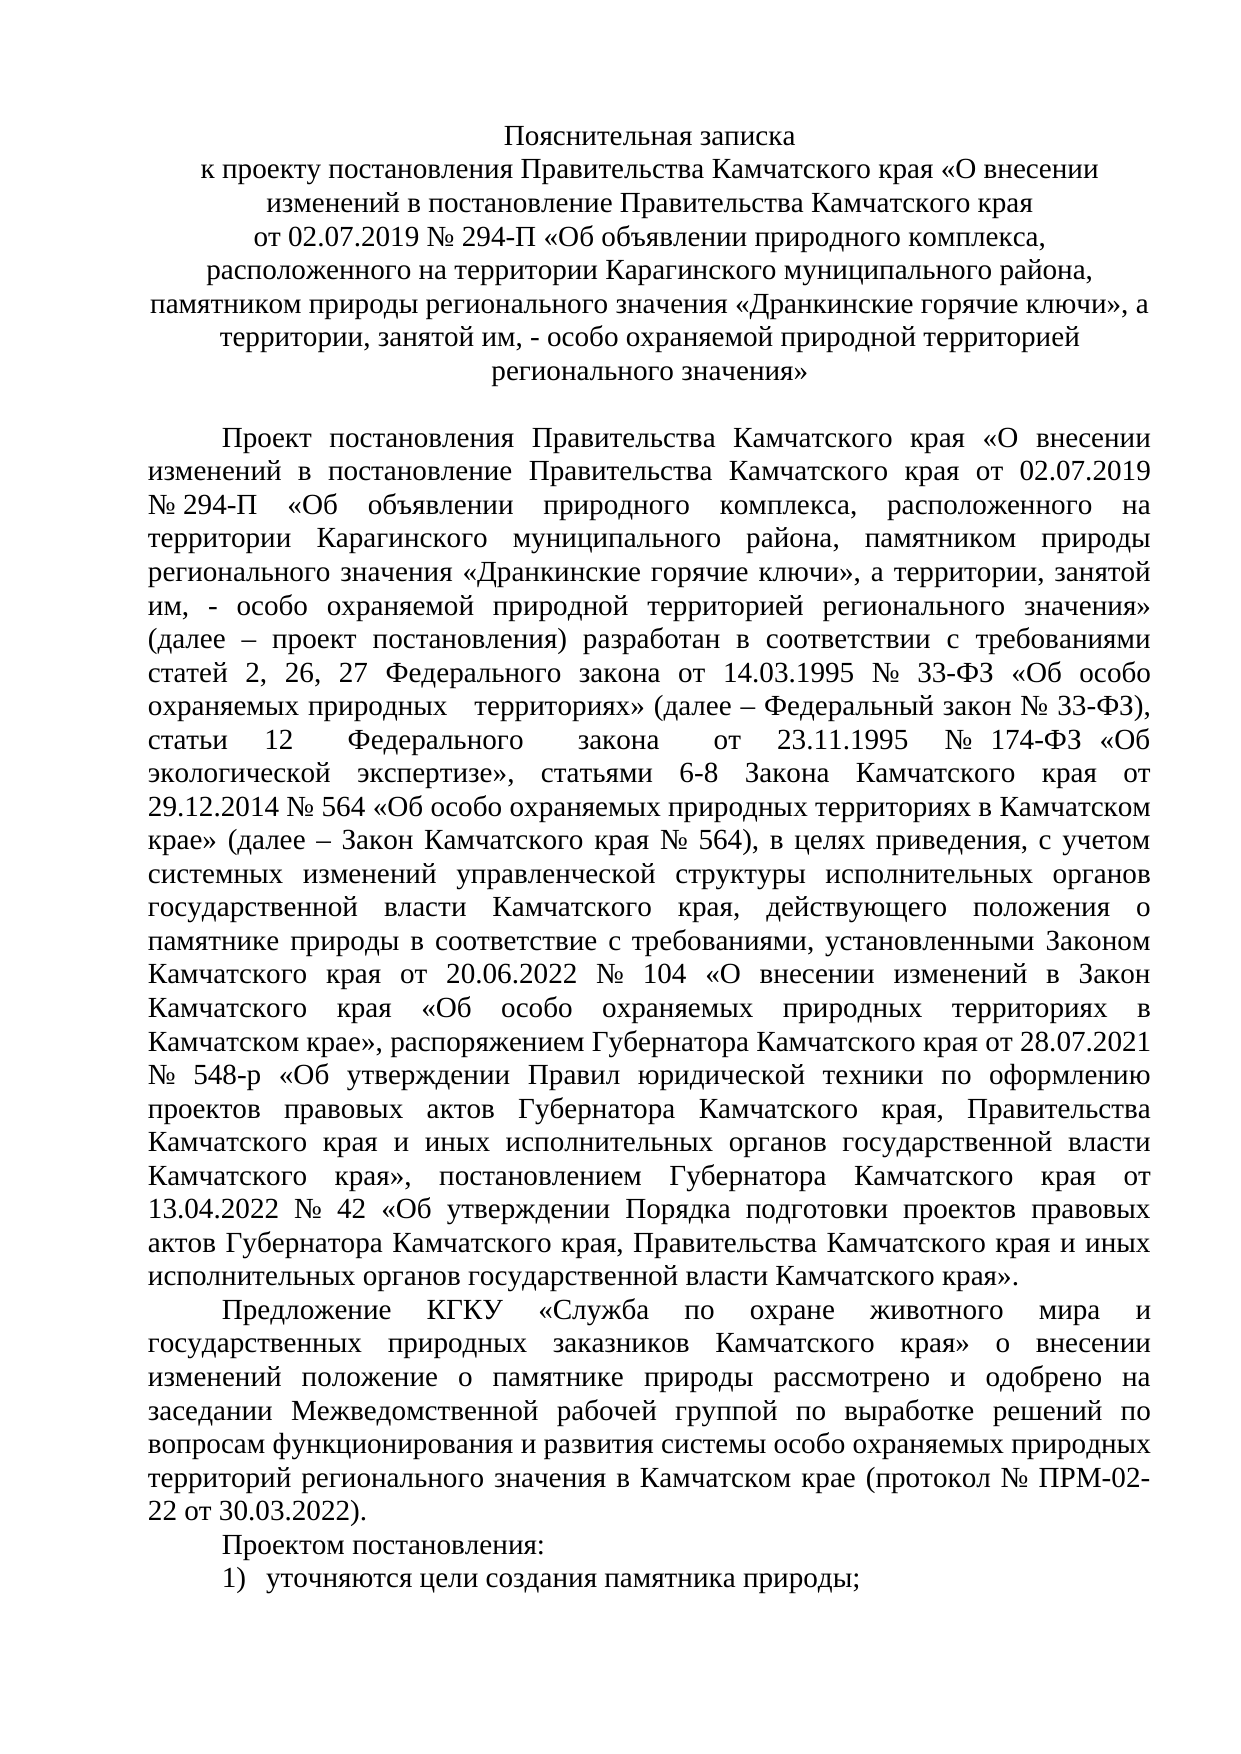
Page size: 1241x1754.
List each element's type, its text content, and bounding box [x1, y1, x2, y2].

list уточняются цели создания памятника природы; [148, 1560, 1152, 1594]
text к проекту постановления Правительства Камчатского края «О внесении изменений в постановление Правительства Камчатского края от 02.07.2019 № 294-П «Об объявлении природного комплекса, расположенного на территории Карагинского муниципального района, памятником природы регионального значения «Дранкинские горячие ключи», а территории, занятой им, - особо охраняемой природной территорией регионального значения» [148, 152, 1152, 386]
text Проект постановления Правительства Камчатского края «О внесении изменений в постановление Правительства Камчатского края от 02.07.2019 № 294-П «Об объявлении природного комплекса, расположенного на территории Карагинского муниципального района, памятником природы регионального значения «Дранкинские горячие ключи», а территории, занятой им, - особо охраняемой природной территорией регионального значения» (далее – проект постановления) разработан в соответствии с требованиями статей 2, 26, 27 Федерального закона от 14.03.1995 № 33-ФЗ «Об особо охраняемых природных территориях» (далее – Федеральный закон № 33-ФЗ), статьи 12 Федерального закона от 23.11.1995 № 174-ФЗ «Об экологической экспертизе», статьями 6-8 Закона Камчатского края от 29.12.2014 № 564 «Об особо охраняемых природных территориях в Камчатском крае» (далее – Закон Камчатского края № 564), в целях приведения, с учетом системных изменений управленческой структуры исполнительных органов государственной власти Камчатского края, действующего положения о памятнике природы в соответствие с требованиями, установленными Законом Камчатского края от 20.06.2022 № 104 «О внесении изменений в Закон Камчатского края «Об особо охраняемых природных территориях в Камчатском крае», распоряжением Губернатора Камчатского края от 28.07.2021 № 548-р «Об утверждении Правил юридической техники по оформлению проектов правовых актов Губернатора Камчатского края, Правительства Камчатского края и иных исполнительных органов государственной власти Камчатского края», постановлением Губернатора Камчатского края от 13.04.2022 № 42 «Об утверждении Порядка подготовки проектов правовых актов Губернатора Камчатского края, Правительства Камчатского края и иных исполнительных органов государственной власти Камчатского края». [148, 420, 1152, 1292]
text Проектом постановления: [148, 1527, 1152, 1560]
text Пояснительная записка [148, 118, 1152, 152]
text Предложение КГКУ «Служба по охране животного мира и государственных природных заказников Камчатского края» о внесении изменений положение о памятнике природы рассмотрено и одобрено на заседании Межведомственной рабочей группой по выработке решений по вопросам функционирования и развития системы особо охраняемых природных территорий регионального значения в Камчатском крае (протокол № ПРМ-02-22 от 30.03.2022). [148, 1292, 1152, 1527]
